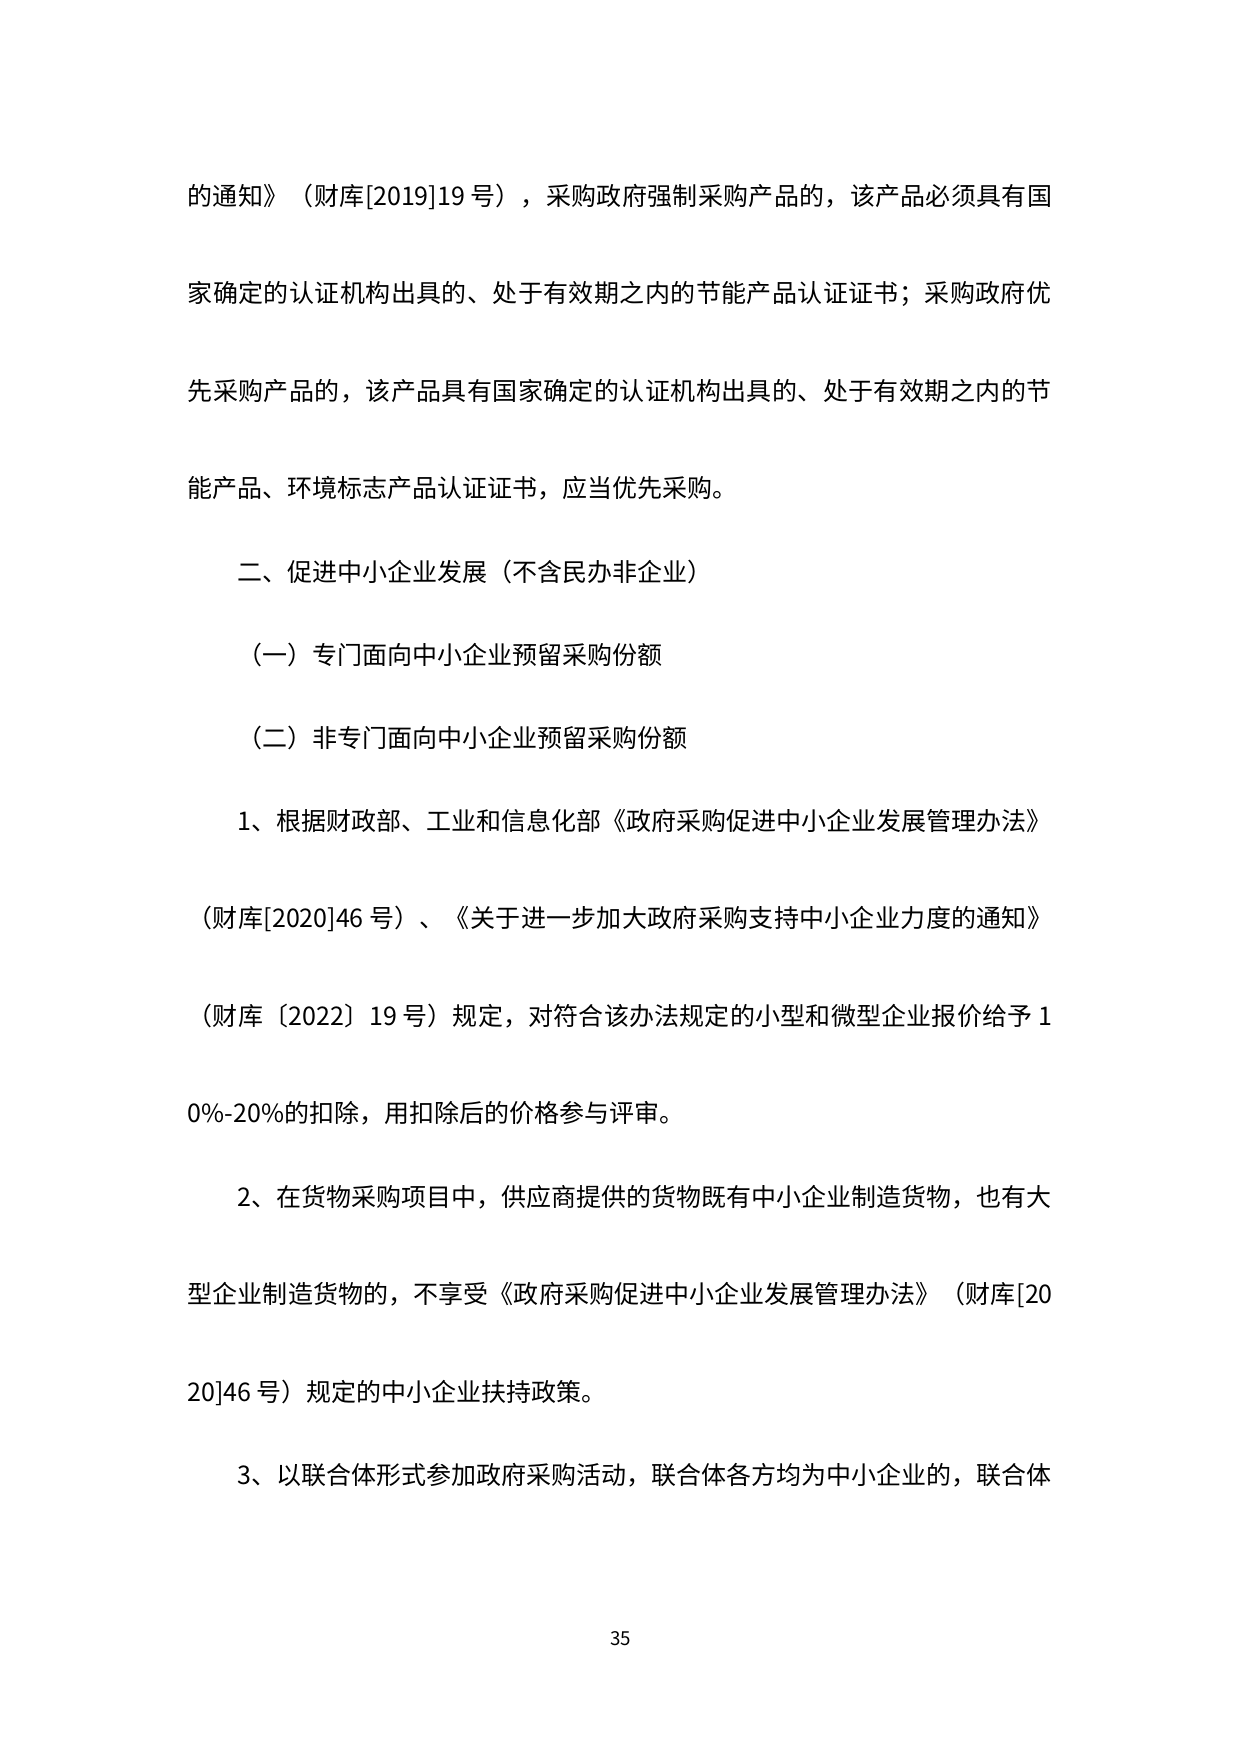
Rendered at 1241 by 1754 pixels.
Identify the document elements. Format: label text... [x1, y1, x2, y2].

text 2、在货物采购项目中，供应商提供的货物既有中小企业制造货物，也有大型企业制造货物的，不享受《政府采购促进中小企业发展管理办法》（财库[2020]46号）规定的中小企业扶持政策。 [187, 1163, 1053, 1423]
text 1、根据财政部、工业和信息化部《政府采购促进中小企业发展管理办法》（财库[2020]46号）、《关于进一步加大政府采购支持中小企业力度的通知》（财库〔2022〕19号）规定，对符合该办法规定的小型和微型企业报价给予10%-20%的扣除，用扣除后的价格参与评审。 [187, 787, 1053, 1144]
text （二）非专门面向中小企业预留采购份额 [187, 704, 1053, 769]
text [187, 1441, 1053, 1506]
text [187, 162, 1053, 519]
text （一）专门面向中小企业预留采购份额 [187, 621, 1053, 686]
text 二、促进中小企业发展（不含民办非企业） [187, 538, 1053, 603]
